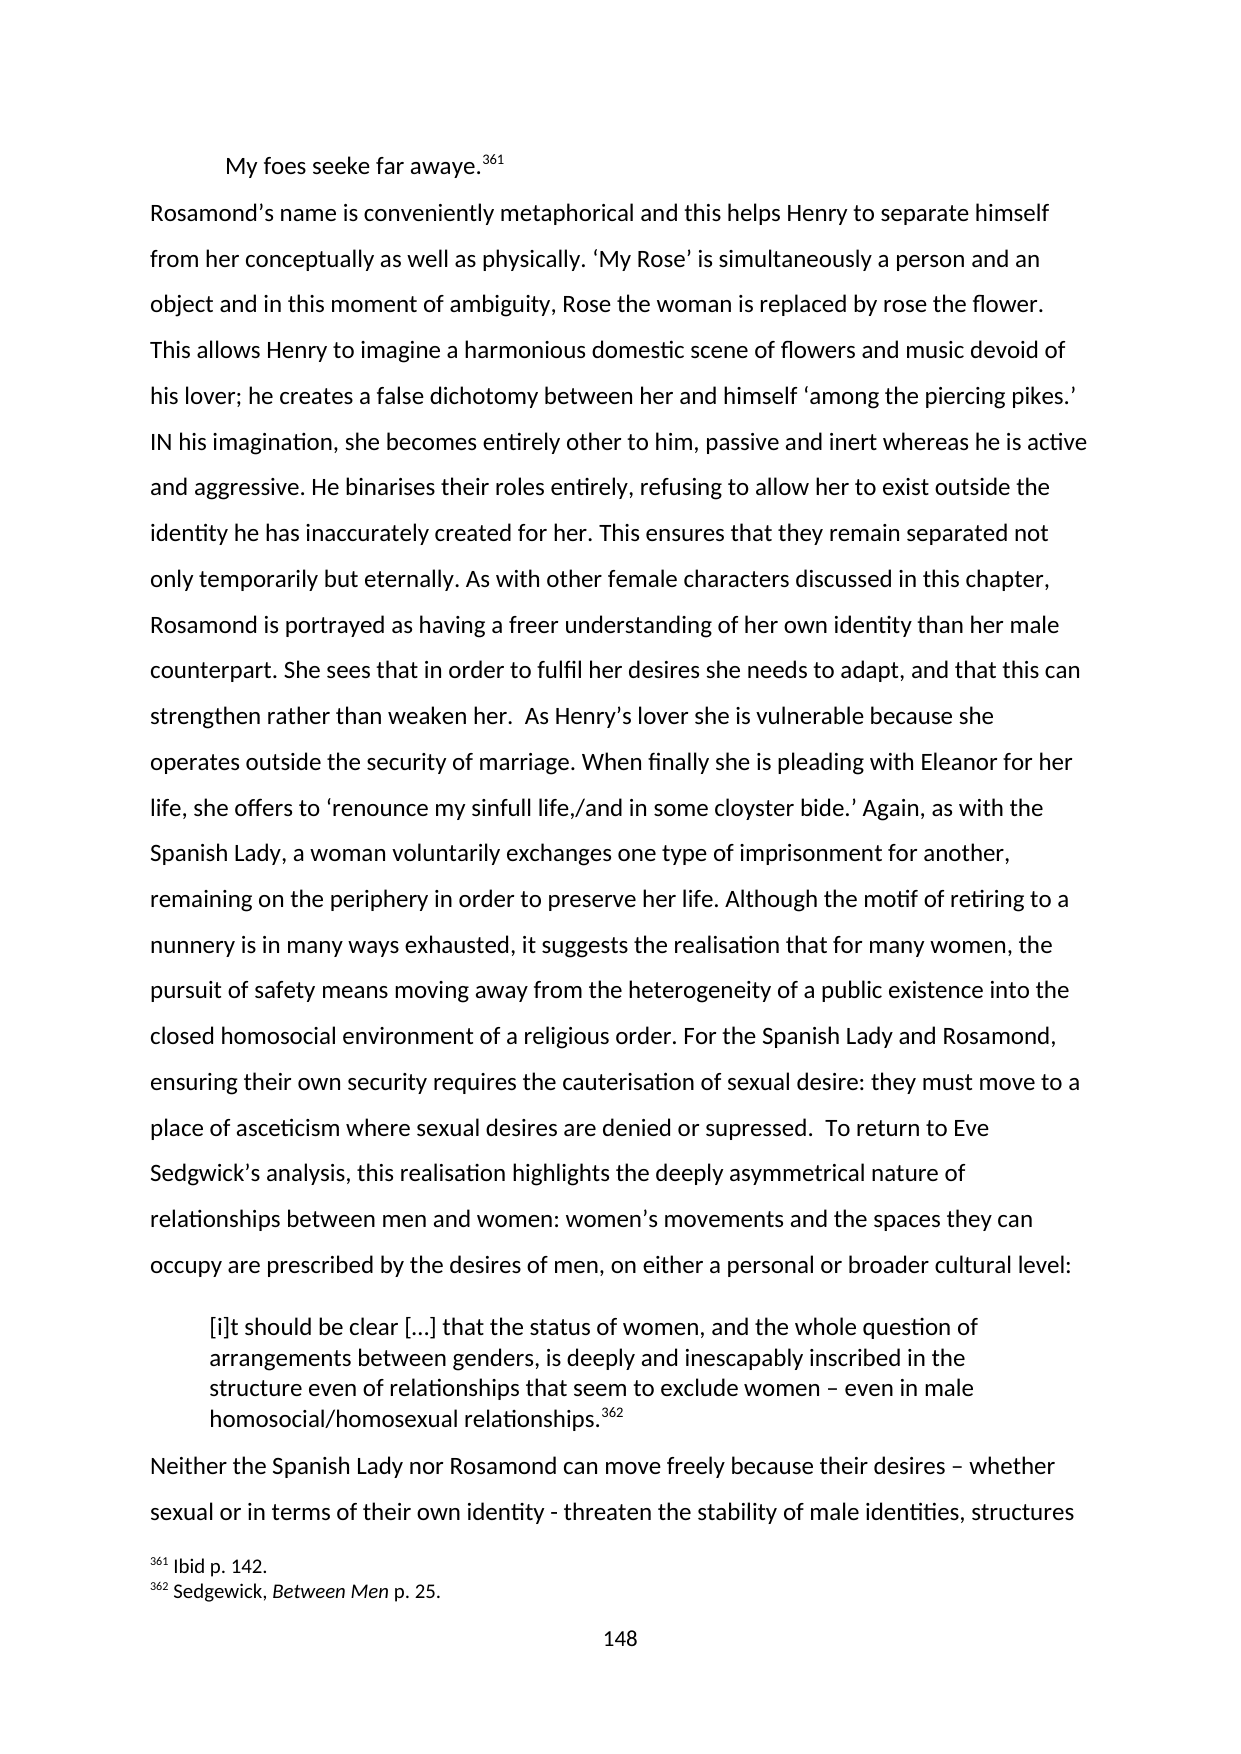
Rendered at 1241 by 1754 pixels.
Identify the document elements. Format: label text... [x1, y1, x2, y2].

text [i]t should be clear […] that the status of women, and the whole question of arrangements between genders, is deeply and inescapably inscribed in the structure even of relationships that seem to exclude women – even in male homosocial/homosexual relationships. [209, 1311, 1031, 1433]
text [150, 1450, 1090, 1526]
text Rosamond’s name is conveniently metaphorical and this helps Henry to separate himself from her conceptually as well as physically. ‘My Rose’ is simultaneously a person and an object and in this moment of ambiguity, Rose the woman is replaced by rose the flower. This allows Henry to imagine a harmonious domestic scene of flowers and music devoid of his lover; he creates a false dichotomy between her and himself ‘among the piercing pikes.’ IN his imagination, she becomes entirely other to him, passive and inert whereas he is active and aggressive. He binarises their roles entirely, refusing to allow her to exist outside the identity he has inaccurately created for her. This ensures that they remain separated not only temporarily but eternally. As with other female characters discussed in this chapter, Rosamond is portrayed as having a freer understanding of her own identity than her male counterpart. She sees that in order to fulfil her desires she needs to adapt, and that this can strengthen rather than weaken her. As Henry’s lover she is vulnerable because she operates outside the security of marriage. When finally she is pleading with Eleanor for her life, she offers to ‘renounce my sinfull life,/and in some cloyster bide.’ Again, as with the Spanish Lady, a woman voluntarily exchanges one type of imprisonment for another, remaining on the periphery in order to preserve her life. Although the motif of retiring to a nunnery is in many ways exhausted, it suggests the realisation that for many women, the pursuit of safety means moving away from the heterogeneity of a public existence into the closed homosocial environment of a religious order. For the Spanish Lady and Rosamond, ensuring their own security requires the cauterisation of sexual desire: they must move to a place of asceticism where sexual desires are denied or supressed. To return to Eve Sedgwick’s analysis, this realisation highlights the deeply asymmetrical nature of relationships between men and women: women’s movements and the spaces they can occupy are prescribed by the desires of men, on either a personal or broader cultural level: [150, 197, 1090, 1279]
text My foes seeke far awaye. [150, 150, 1090, 181]
